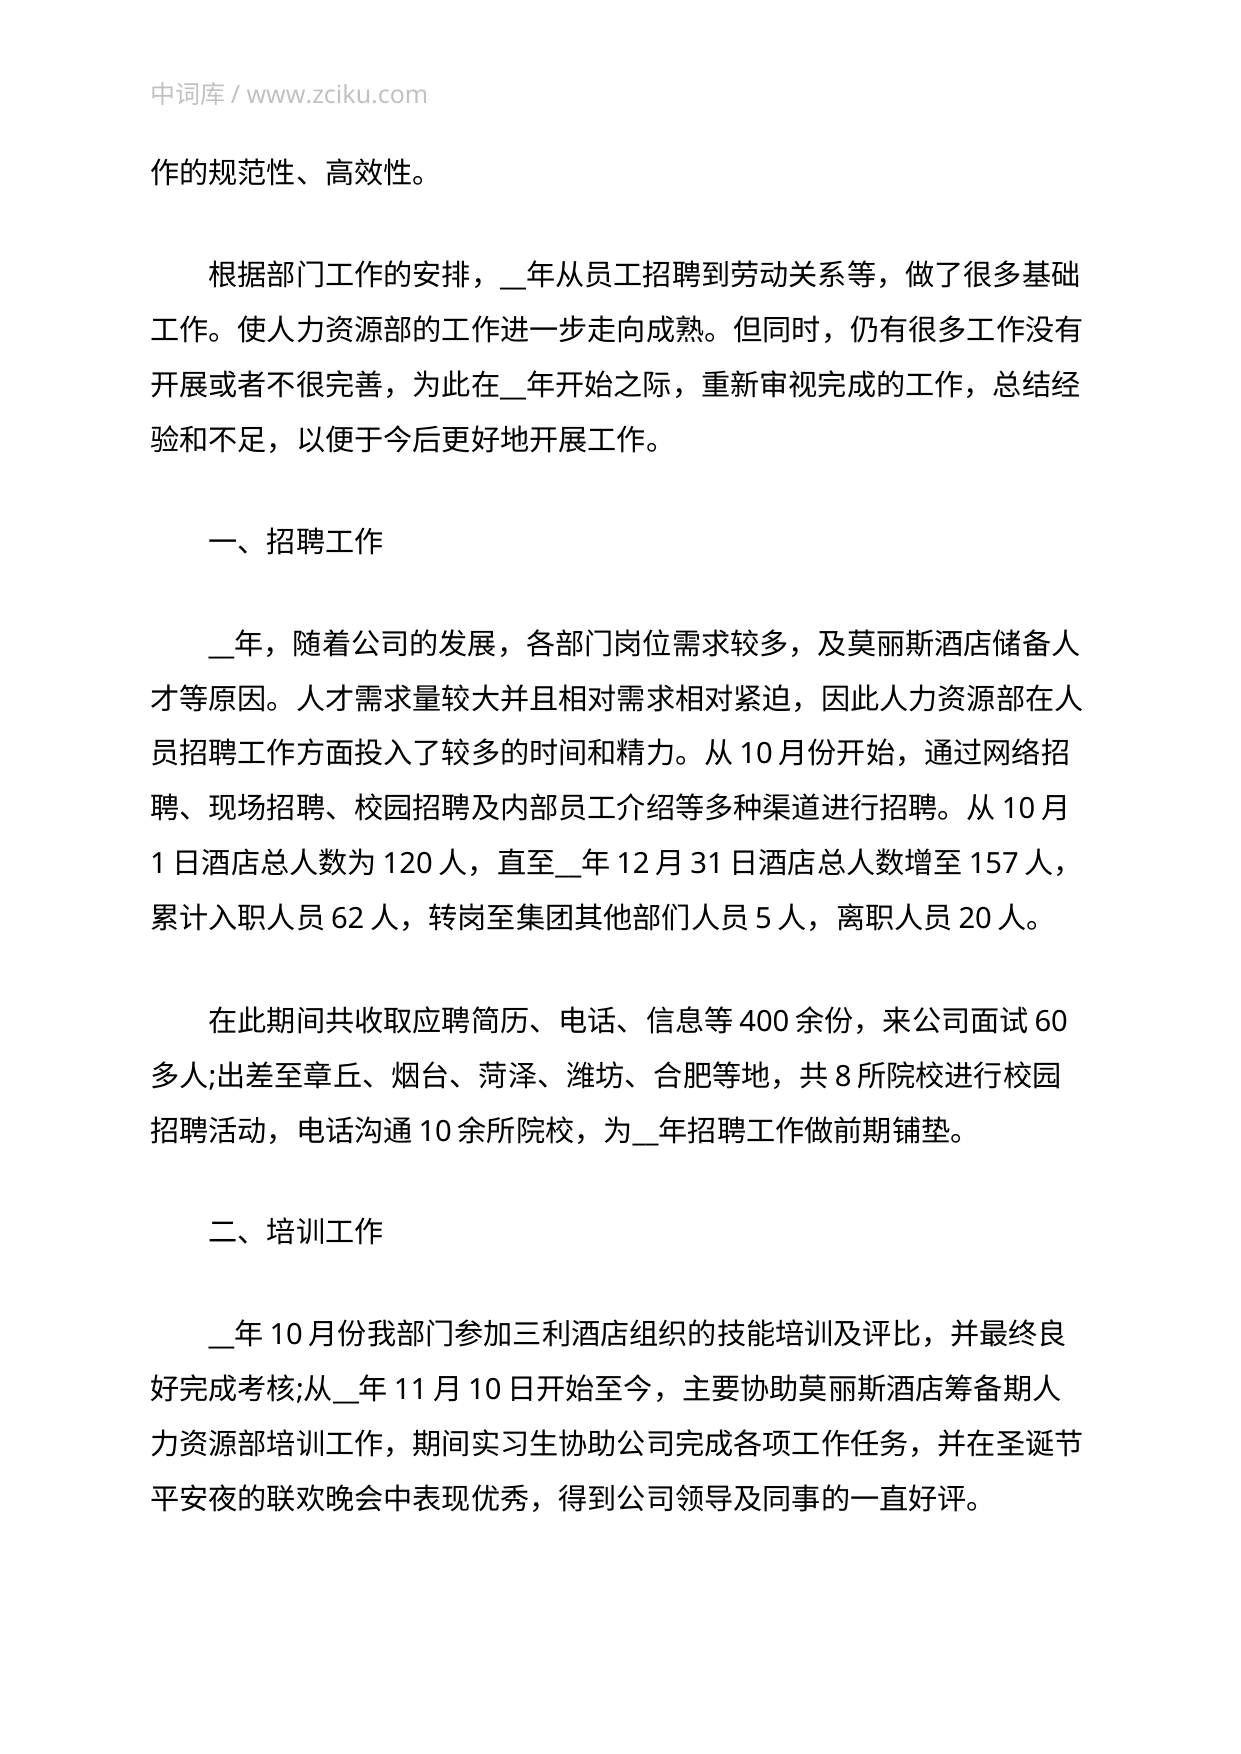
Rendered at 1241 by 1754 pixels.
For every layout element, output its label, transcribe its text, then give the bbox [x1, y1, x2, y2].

text 在此期间共收取应聘简历、电话、信息等400余份，来公司面试60多人;出差至章丘、烟台、菏泽、潍坊、合肥等地，共8所院校进行校园招聘活动，电话沟通10余所院校，为__年招聘工作做前期铺垫。 [150, 997, 1090, 1149]
text 一、招聘工作 [150, 518, 1090, 561]
text __年10月份我部门参加三利酒店组织的技能培训及评比，并最终良好完成考核;从__年11月10日开始至今，主要协助莫丽斯酒店筹备期人力资源部培训工作，期间实习生协助公司完成各项工作任务，并在圣诞节平安夜的联欢晚会中表现优秀，得到公司领导及同事的一直好评。 [150, 1311, 1090, 1518]
text 二、培训工作 [150, 1209, 1090, 1251]
text __年，随着公司的发展，各部门岗位需求较多，及莫丽斯酒店储备人才等原因。人才需求量较大并且相对需求相对紧迫，因此人力资源部在人员招聘工作方面投入了较多的时间和精力。从10月份开始，通过网络招聘、现场招聘、校园招聘及内部员工介绍等多种渠道进行招聘。从10月1日酒店总人数为120人，直至__年12月31日酒店总人数增至157人，累计入职人员62人，转岗至集团其他部们人员5人，离职人员20人。 [150, 620, 1090, 937]
text 根据部门工作的安排，__年从员工招聘到劳动关系等，做了很多基础工作。使人力资源部的工作进一步走向成熟。但同时，仍有很多工作没有开展或者不很完善，为此在__年开始之际，重新审视完成的工作，总结经验和不足，以便于今后更好地开展工作。 [150, 252, 1090, 459]
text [150, 150, 1090, 192]
